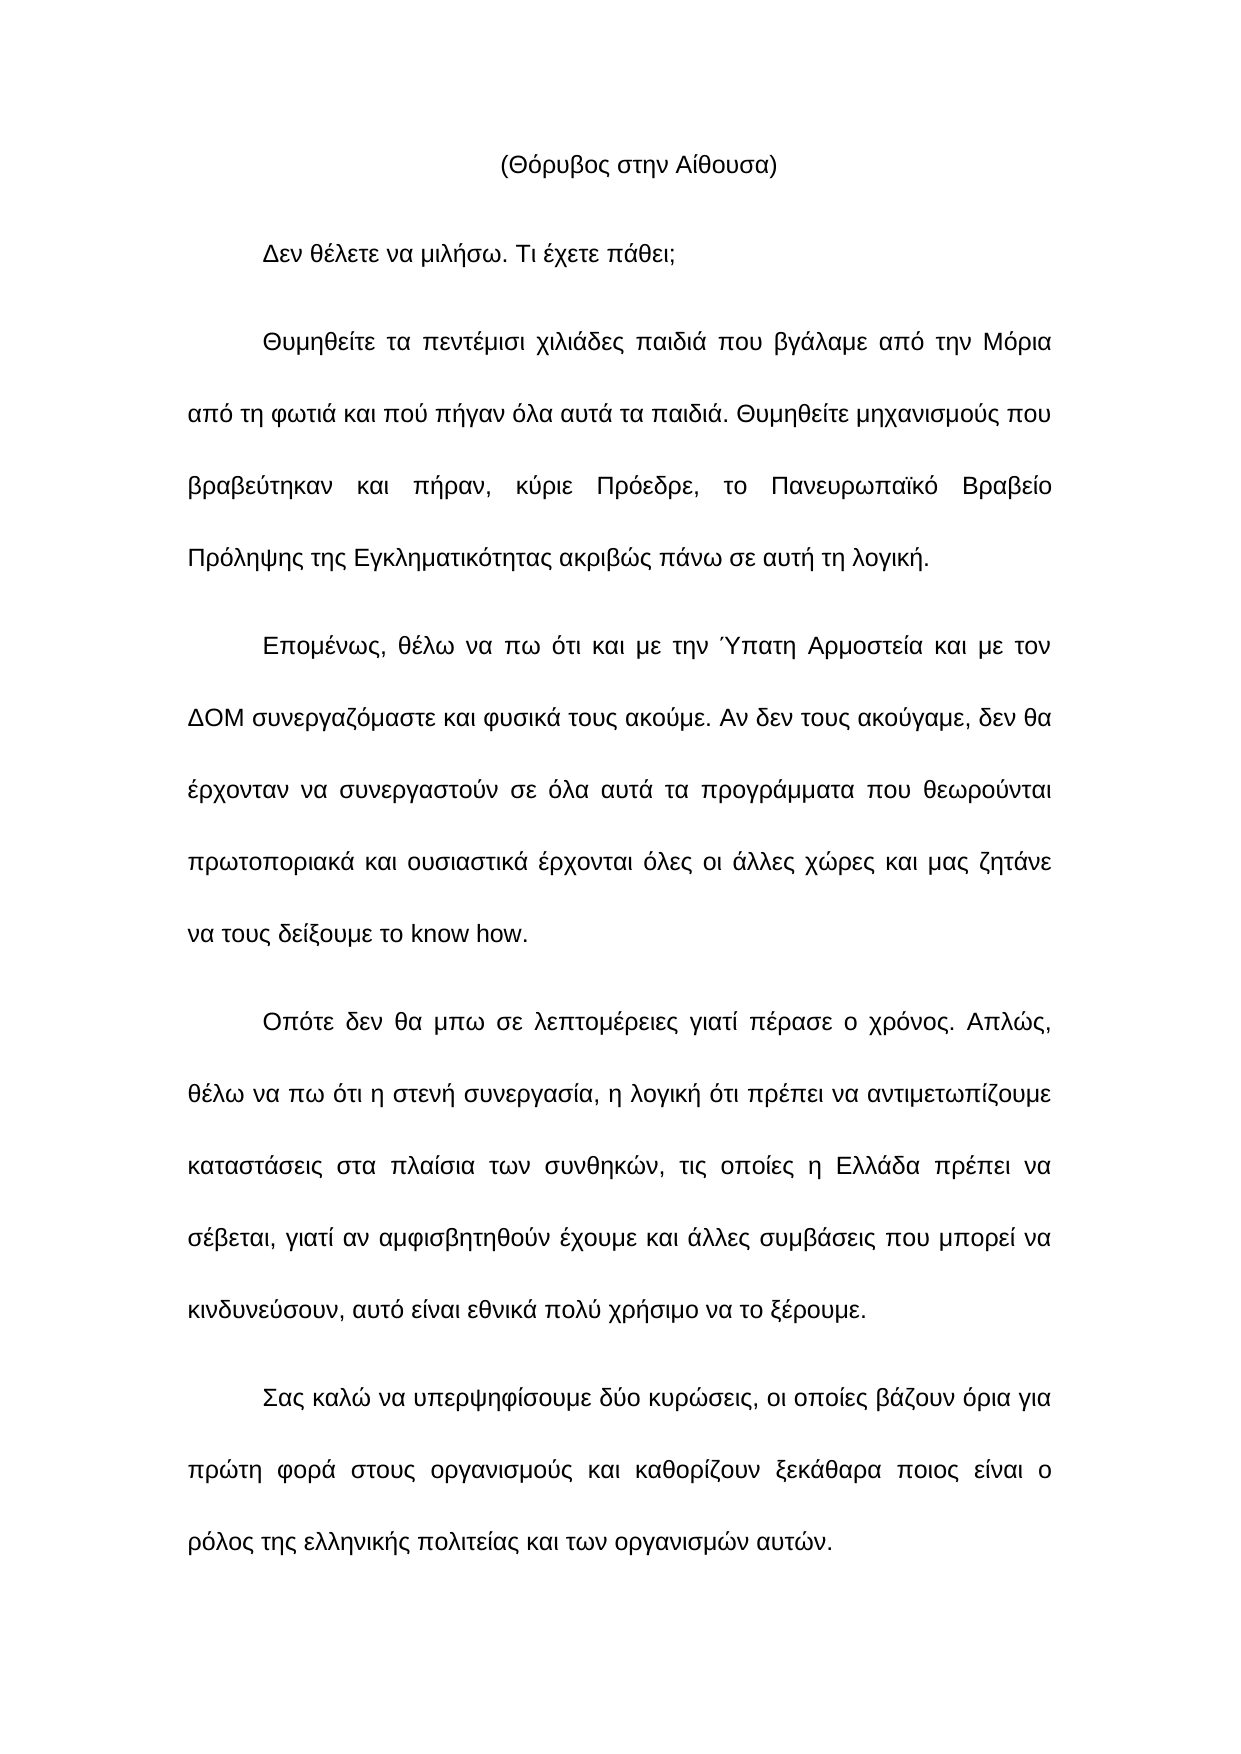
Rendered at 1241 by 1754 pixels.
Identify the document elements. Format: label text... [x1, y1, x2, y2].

text Οπότε δεν θα μπω σε λεπτομέρειες γιατί πέρασε ο χρόνος. Απλώς, θέλω να πω ότι η στενή συνεργασία, η λογική ότι πρέπει να αντιμετωπίζουμε καταστάσεις στα πλαίσια των συνθηκών, τις οποίες η Ελλάδα πρέπει να σέβεται, γιατί αν αμφισβητηθούν έχουμε και άλλες συμβάσεις που μπορεί να κινδυνεύσουν, αυτό είναι εθνικά πολύ χρήσιμο να το ξέρουμε. [187, 1007, 1053, 1323]
text Σας καλώ να υπερψηφίσουμε δύο κυρώσεις, οι οποίες βάζουν όρια για πρώτη φορά στους οργανισμούς και καθορίζουν ξεκάθαρα ποιος είναι ο ρόλος της ελληνικής πολιτείας και των οργανισμών αυτών. [187, 1383, 1053, 1556]
text Θυμηθείτε τα πεντέμισι χιλιάδες παιδιά που βγάλαμε από την Μόρια από τη φωτιά και πού πήγαν όλα αυτά τα παιδιά. Θυμηθείτε μηχανισμούς που βραβεύτηκαν και πήραν, κύριε Πρόεδρε, το Πανευρωπαϊκό Βραβείο Πρόληψης της Εγκληματικότητας ακριβώς πάνω σε αυτή τη λογική. [187, 327, 1053, 571]
text Επομένως, θέλω να πω ότι και με την Ύπατη Αρμοστεία και με τον ΔΟΜ συνεργαζόμαστε και φυσικά τους ακούμε. Αν δεν τους ακούγαμε, δεν θα έρχονταν να συνεργαστούν σε όλα αυτά τα προγράμματα που θεωρούνται πρωτοποριακά και ουσιαστικά έρχονται όλες οι άλλες χώρες και μας ζητάνε να τους δείξουμε το know how. [187, 631, 1053, 947]
text Δεν θέλετε να μιλήσω. Τι έχετε πάθει; [187, 238, 1053, 267]
text (Θόρυβος στην Αίθουσα) [225, 150, 1053, 179]
